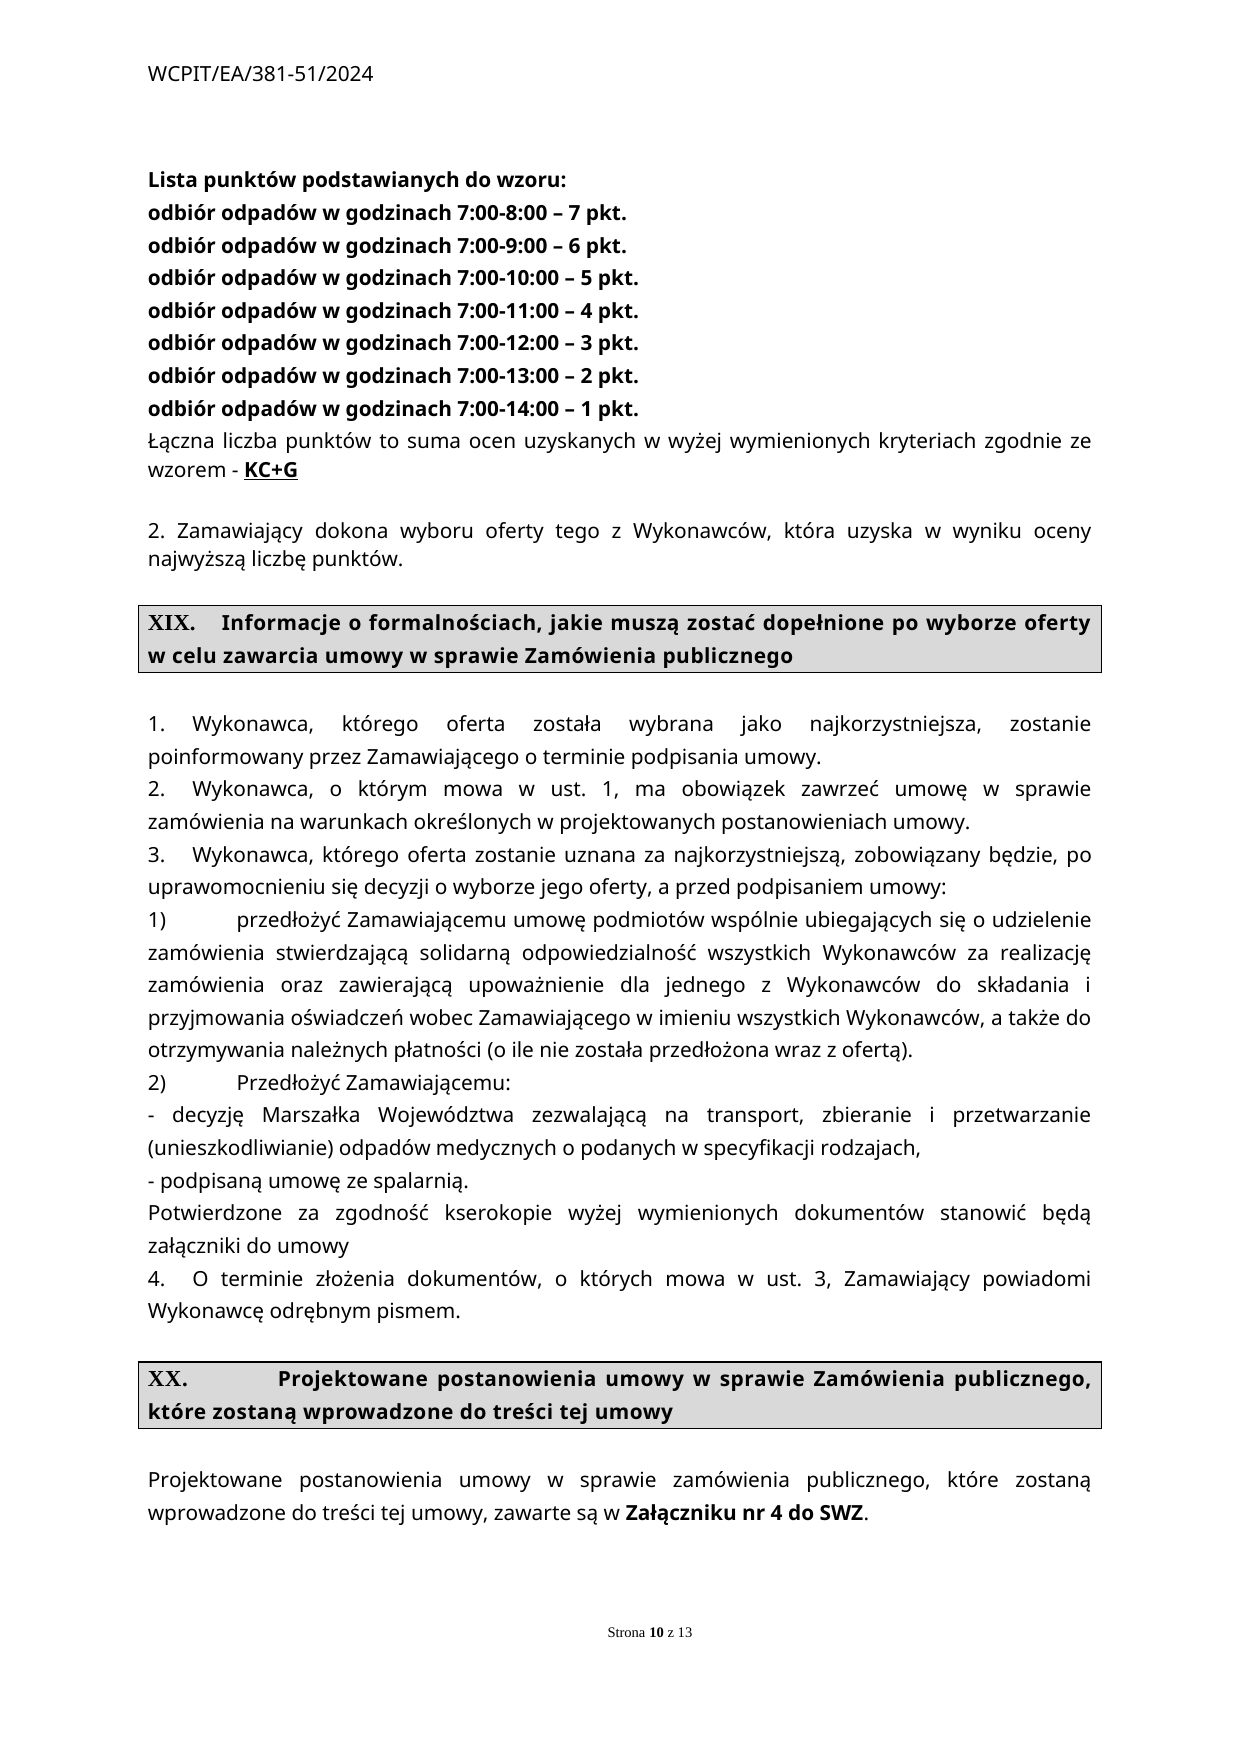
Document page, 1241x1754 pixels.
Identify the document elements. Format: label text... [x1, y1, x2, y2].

subtitle Projektowane postanowienia umowy w sprawie Zamówienia publicznego, które zostaną wprowadzone do treści tej umowy [139, 1363, 1101, 1428]
text odbiór odpadów w godzinach 7:00-13:00 – 2 pkt. [148, 361, 1092, 389]
list Wykonawca, którego oferta zostanie uznana za najkorzystniejszą, zobowiązany będzie, po uprawomocnieniu się decyzji o wyborze jego oferty, a przed podpisaniem umowy: [148, 840, 1092, 901]
list Potwierdzone za zgodność kserokopie wyżej wymienionych dokumentów stanowić będą załączniki do umowy [148, 1198, 1092, 1259]
text Lista punktów podstawianych do wzoru: [148, 166, 1092, 194]
list Przedłożyć Zamawiającemu: [148, 1068, 1092, 1096]
subtitle Informacje o formalnościach, jakie muszą zostać dopełnione po wyborze oferty w celu zawarcia umowy w sprawie Zamówienia publicznego [139, 606, 1101, 672]
list - decyzję Marszałka Województwa zezwalającą na transport, zbieranie i przetwarzanie (unieszkodliwianie) odpadów medycznych o podanych w specyfikacji rodzajach, [148, 1101, 1092, 1162]
list Wykonawca, którego oferta została wybrana jako najkorzystniejsza, zostanie poinformowany przez Zamawiającego o terminie podpisania umowy. [148, 709, 1092, 770]
text odbiór odpadów w godzinach 7:00-8:00 – 7 pkt. [148, 198, 1092, 227]
text odbiór odpadów w godzinach 7:00-11:00 – 4 pkt. [148, 296, 1092, 324]
text Łączna liczba punktów to suma ocen uzyskanych w wyżej wymienionych kryteriach zgodnie ze wzorem - KC+G [148, 426, 1092, 483]
text odbiór odpadów w godzinach 7:00-10:00 – 5 pkt. [148, 263, 1092, 292]
text 2. Zamawiający dokona wyboru oferty tego z Wykonawców, która uzyska w wyniku oceny najwyższą liczbę punktów. [148, 516, 1092, 573]
list Wykonawca, o którym mowa w ust. 1, ma obowiązek zawrzeć umowę w sprawie zamówienia na warunkach określonych w projektowanych postanowieniach umowy. [148, 774, 1092, 836]
text odbiór odpadów w godzinach 7:00-12:00 – 3 pkt. [148, 328, 1092, 357]
list O terminie złożenia dokumentów, o których mowa w ust. 3, Zamawiający powiadomi Wykonawcę odrębnym pismem. [148, 1264, 1092, 1325]
list - podpisaną umowę ze spalarnią. [148, 1166, 1092, 1194]
text odbiór odpadów w godzinach 7:00-9:00 – 6 pkt. [148, 231, 1092, 259]
list przedłożyć Zamawiającemu umowę podmiotów wspólnie ubiegających się o udzielenie zamówienia stwierdzającą solidarną odpowiedzialność wszystkich Wykonawców za realizację zamówienia oraz zawierającą upoważnienie dla jednego z Wykonawców do składania i przyjmowania oświadczeń wobec Zamawiającego w imieniu wszystkich Wykonawców, a także do otrzymywania należnych płatności (o ile nie została przedłożona wraz z ofertą). [148, 905, 1092, 1064]
text odbiór odpadów w godzinach 7:00-14:00 – 1 pkt. [148, 394, 1092, 422]
text Projektowane postanowienia umowy w sprawie zamówienia publicznego, które zostaną wprowadzone do treści tej umowy, zawarte są w Załączniku nr 4 do SWZ. [148, 1466, 1092, 1527]
